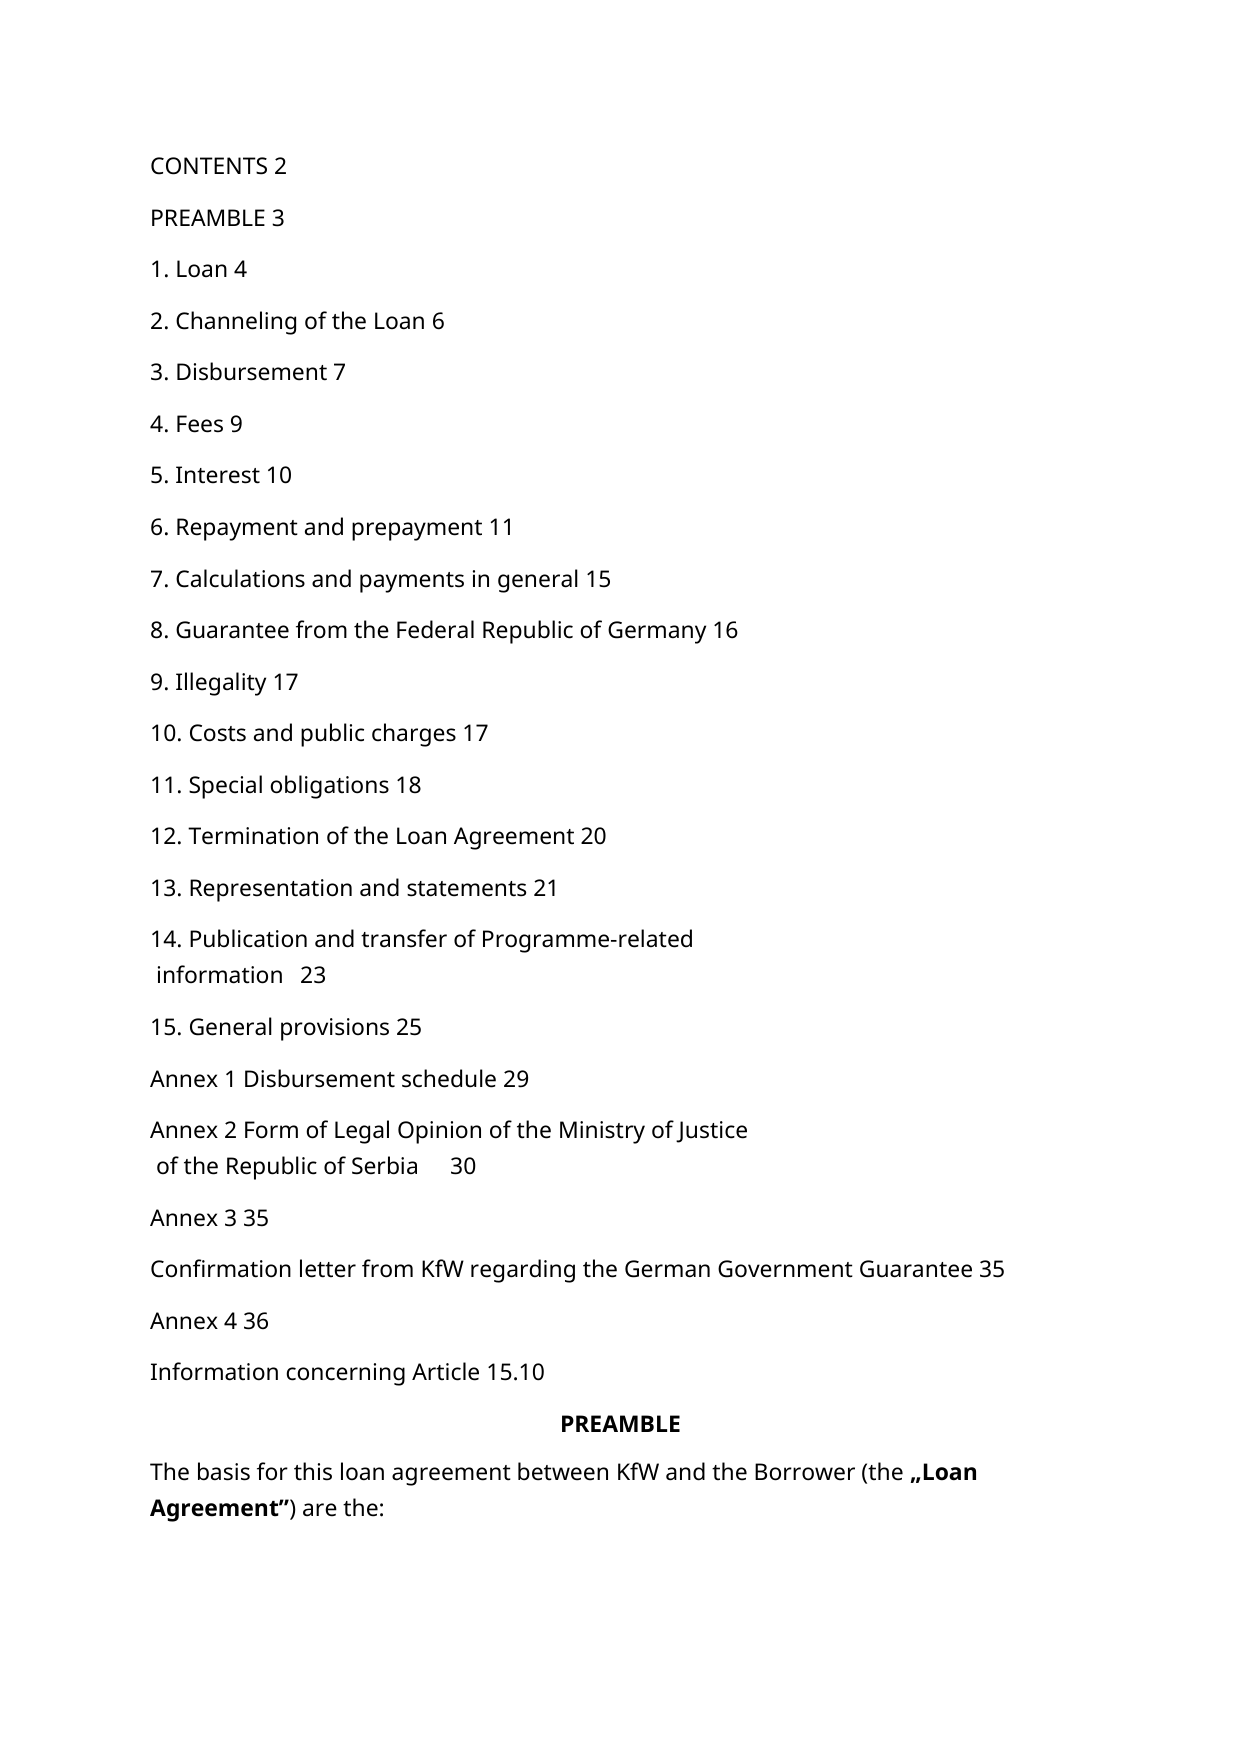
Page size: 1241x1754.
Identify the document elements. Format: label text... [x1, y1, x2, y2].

text 6. Repayment and prepayment 11 [150, 511, 1090, 542]
text Confirmation letter from KfW regarding the German Government Guarantee 35 [150, 1253, 1090, 1284]
text PREAMBLE [150, 1408, 1090, 1439]
text 1. Loan 4 [150, 253, 1090, 284]
text 3. Disbursement 7 [150, 356, 1090, 387]
text Information concerning Article 15.10 [150, 1356, 1090, 1387]
text Annex 1 Disbursement schedule 29 [150, 1062, 1090, 1094]
text 11. Special obligations 18 [150, 769, 1090, 800]
text 12. Termination of the Loan Agreement 20 [150, 820, 1090, 852]
text 15. General provisions 25 [150, 1011, 1090, 1042]
text The basis for this loan agreement between KfW and the Borrower (the „Loan Agreement”) are the: [150, 1456, 1090, 1523]
text 14. Publication and transfer of Programme-related information 23 [150, 923, 1090, 991]
text CONTENTS 2 [150, 150, 1090, 181]
text 5. Interest 10 [150, 459, 1090, 491]
text Annex 3 35 [150, 1202, 1090, 1233]
text 4. Fees 9 [150, 408, 1090, 439]
text PREAMBLE 3 [150, 202, 1090, 233]
text 9. Illegality 17 [150, 666, 1090, 697]
text Annex 4 36 [150, 1305, 1090, 1336]
text 2. Channeling of the Loan 6 [150, 305, 1090, 336]
text Annex 2 Form of Legal Opinion of the Ministry of Justice of the Republic of Serbia 30 [150, 1114, 1090, 1181]
text 13. Representation and statements 21 [150, 872, 1090, 903]
text 7. Calculations and payments in general 15 [150, 562, 1090, 594]
text 8. Guarantee from the Federal Republic of Germany 16 [150, 614, 1090, 645]
text 10. Costs and public charges 17 [150, 717, 1090, 748]
